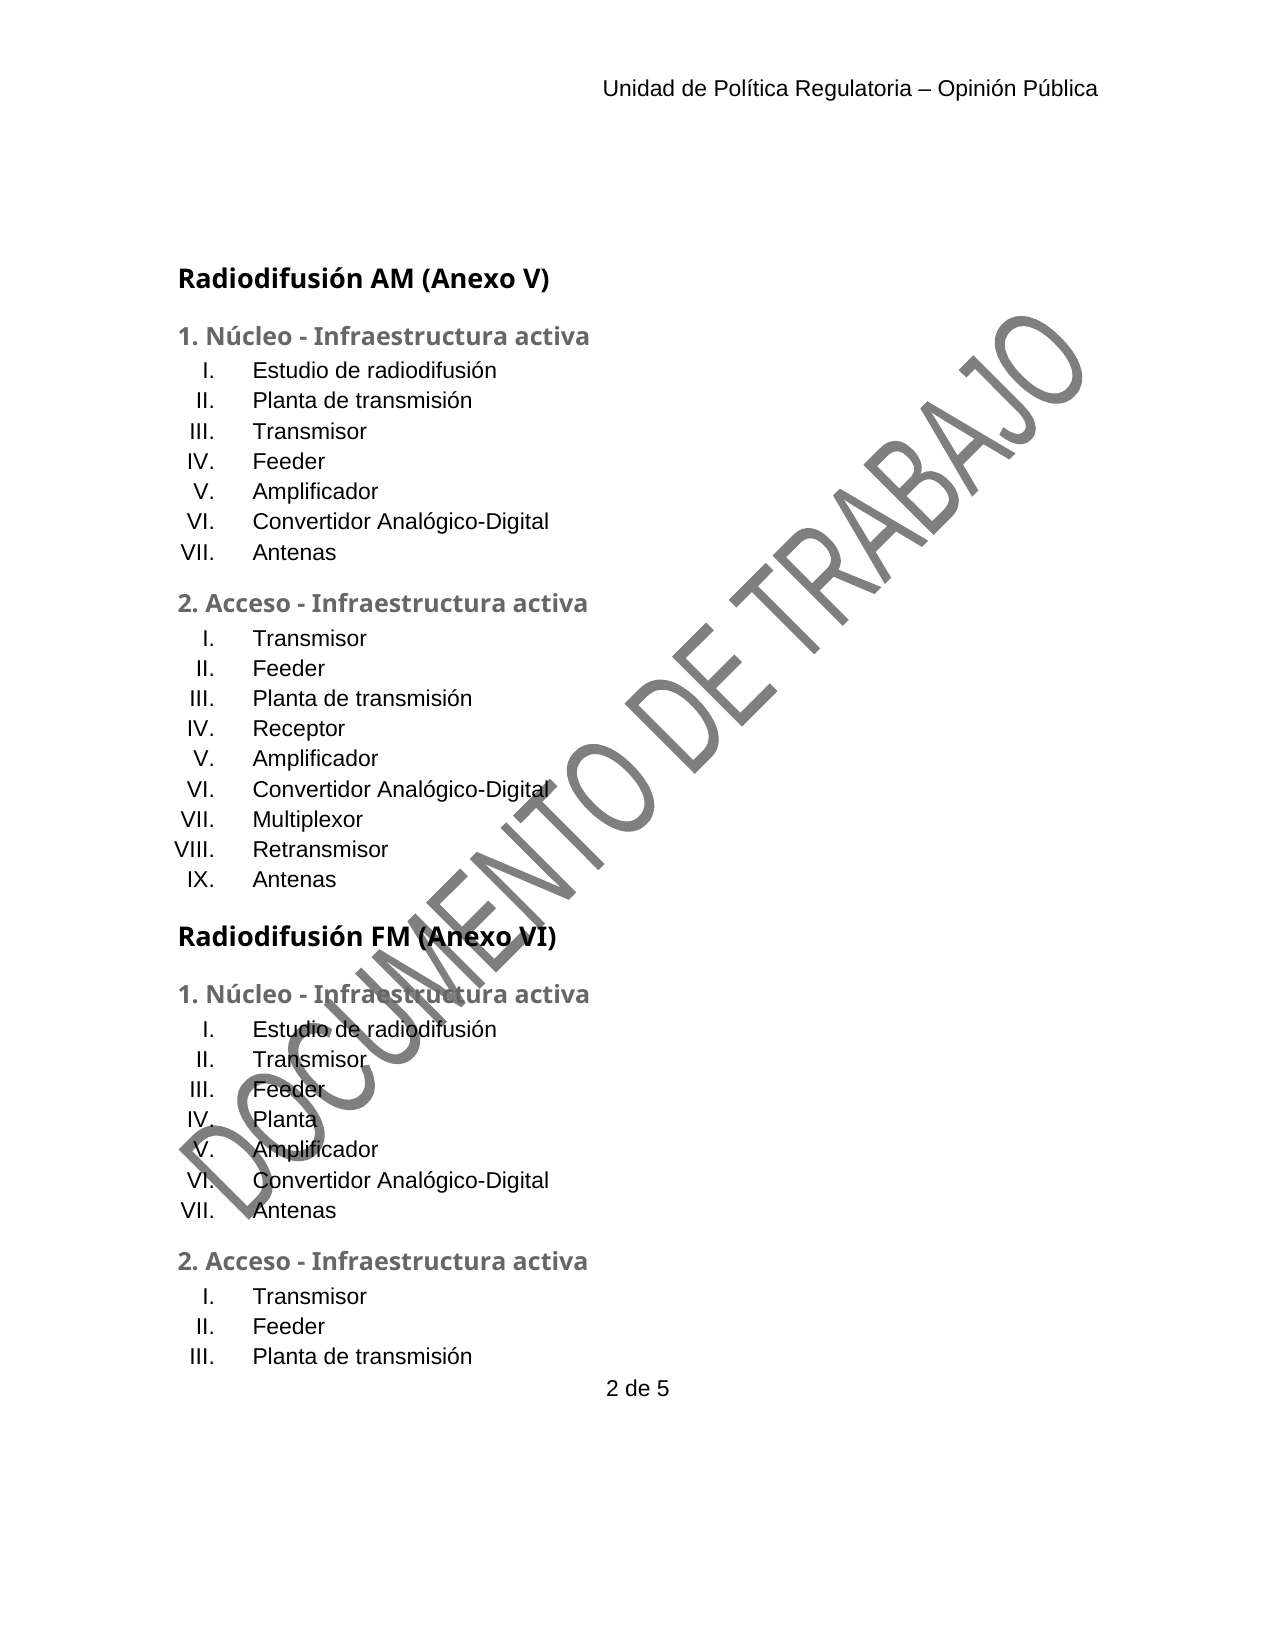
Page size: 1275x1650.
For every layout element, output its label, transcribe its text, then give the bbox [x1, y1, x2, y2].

subtitle Radiodifusión FM (Anexo VI) [177, 917, 1098, 954]
list Retransmisor [215, 836, 1098, 862]
list Planta de transmisión [215, 1343, 1098, 1369]
subtitle 1. Núcleo - Infraestructura activa [177, 318, 1098, 352]
subtitle 2. Acceso - Infraestructura activa [177, 585, 1098, 619]
list Feeder [215, 655, 1098, 681]
list Feeder [215, 1313, 1098, 1339]
list Convertidor Analógico-Digital [215, 776, 1098, 802]
list Transmisor [215, 418, 1098, 444]
list Antenas [215, 1197, 1098, 1223]
list Transmisor [215, 1046, 1098, 1072]
list Feeder [215, 1076, 1098, 1102]
list Convertidor Analógico-Digital [215, 508, 1098, 535]
list Estudio de radiodifusión [215, 357, 1098, 384]
list Planta de transmisión [215, 685, 1098, 711]
subtitle 2. Acceso - Infraestructura activa [177, 1244, 1098, 1278]
list Transmisor [215, 1283, 1098, 1309]
list Estudio de radiodifusión [215, 1016, 1098, 1042]
list Feeder [215, 448, 1098, 474]
list Planta de transmisión [215, 387, 1098, 414]
list Transmisor [215, 624, 1098, 651]
list Multiplexor [215, 806, 1098, 832]
subtitle Radiodifusión AM (Anexo V) [177, 259, 1098, 296]
list Antenas [215, 866, 1098, 893]
list Planta [215, 1106, 1098, 1132]
list Receptor [215, 715, 1098, 742]
list Amplificador [215, 1136, 1098, 1163]
list Amplificador [215, 478, 1098, 504]
subtitle 1. Núcleo - Infraestructura activa [177, 976, 1098, 1010]
list Antenas [215, 538, 1098, 565]
list Convertidor Analógico-Digital [215, 1167, 1098, 1193]
list Amplificador [215, 745, 1098, 772]
